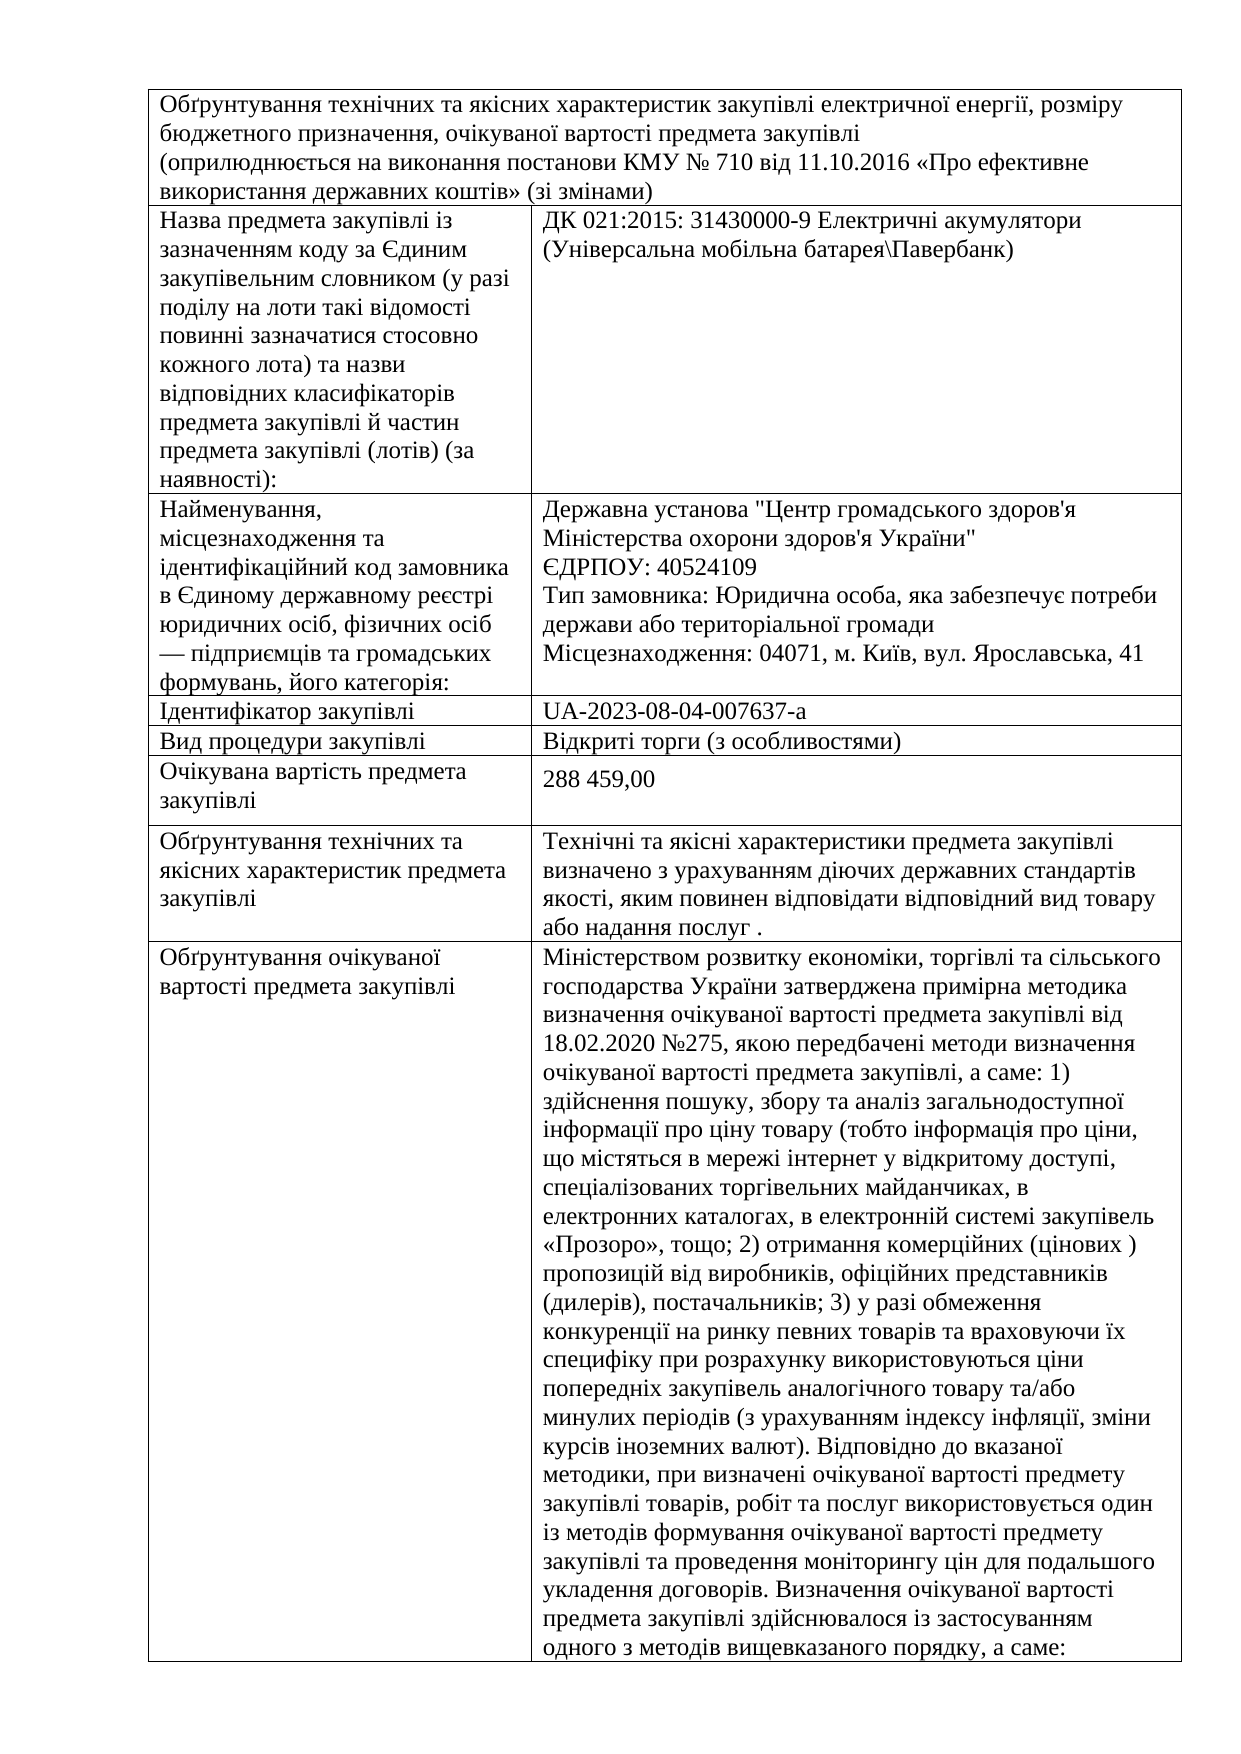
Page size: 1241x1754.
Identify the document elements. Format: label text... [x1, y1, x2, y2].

table_cell UA-2023-08-04-007637-a [532, 696, 1181, 725]
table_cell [149, 942, 531, 1661]
table_cell 288 459,00 [532, 756, 1181, 825]
table_cell Відкриті торги (з особливостями) [532, 726, 1181, 755]
table_cell Найменування, місцезнаходження та ідентифікаційний код замовника в Єдиному державному реєстрі юридичних осіб, фізичних осіб — підприємців та громадських формувань, його категорія: [149, 494, 531, 695]
table_cell Вид процедури закупівлі [149, 726, 531, 755]
table_cell Обґрунтування технічних та якісних характеристик предмета закупівлі [149, 826, 531, 941]
table_cell Державна установа "Центр громадського здоров'я Міністерства охорони здоров'я України" ЄДРПОУ: 40524109 Тип замовника: Юридична особа, яка забезпечує потреби держави або територіальної громади Місцезнаходження: 04071, м. Київ, вул. Ярославська, 41 [532, 494, 1181, 695]
table_header Обґрунтування технічних та якісних характеристик закупівлі електричної енергії, розміру бюджетного призначення, очікуваної вартості предмета закупівлі (оприлюднюється на виконання постанови КМУ № 710 від 11.10.2016 «Про ефективне використання державних коштів» (зі змінами) [149, 90, 1181, 204]
table_cell ДК 021:2015: 31430000-9 Електричні акумулятори (Універсальна мобільна батарея\Павербанк) [532, 206, 1181, 493]
table_cell Ідентифікатор закупівлі [149, 696, 531, 725]
table_cell Назва предмета закупівлі із зазначенням коду за Єдиним закупівельним словником (у разі поділу на лоти такі відомості повинні зазначатися стосовно кожного лота) та назви відповідних класифікаторів предмета закупівлі й частин предмета закупівлі (лотів) (за наявності): [149, 206, 531, 493]
table_cell Очікувана вартість предмета закупівлі [149, 756, 531, 825]
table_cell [532, 942, 1181, 1661]
table_cell Технічні та якісні характеристики предмета закупівлі визначено з урахуванням діючих державних стандартів якості, яким повинен відповідати відповідний вид товару або надання послуг . [532, 826, 1181, 941]
